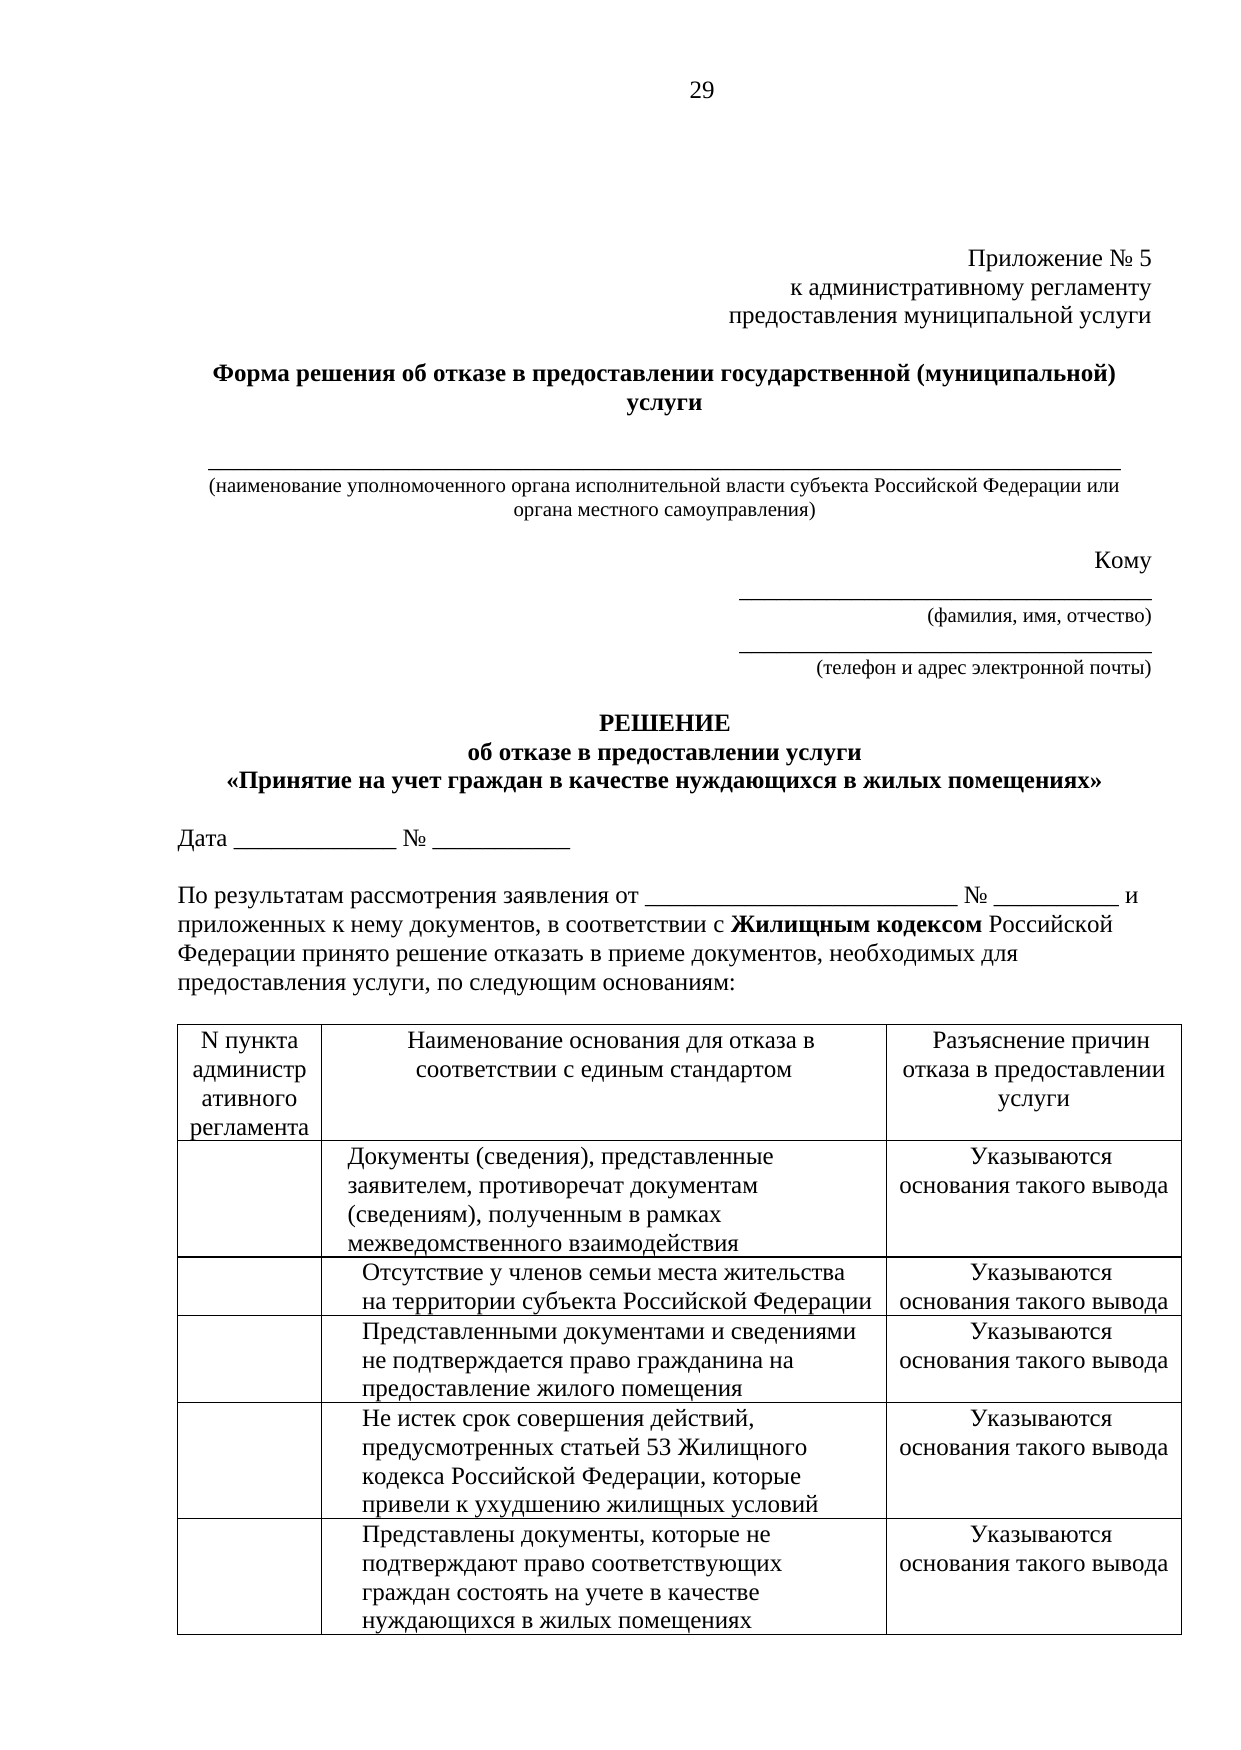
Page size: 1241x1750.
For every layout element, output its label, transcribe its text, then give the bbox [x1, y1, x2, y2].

table_cell Документы (сведения), представленные заявителем, противоречат документам (сведениям), полученным в рамках межведомственного взаимодействия [322, 1141, 886, 1256]
subtitle Форма решения об отказе в предоставлении государственной (муниципальной) услуги [177, 358, 1152, 415]
table_header N пункта административного регламента [178, 1025, 321, 1140]
text _________________________________ [177, 627, 1152, 655]
table_cell Указываются основания такого вывода [887, 1141, 1181, 1256]
text _________________________________ [177, 574, 1152, 602]
text (фамилия, имя, отчество) [177, 602, 1152, 627]
table_cell Указываются основания такого вывода [887, 1403, 1181, 1518]
text Приложение № 5 [177, 243, 1152, 272]
table_cell Указываются основания такого вывода [887, 1258, 1181, 1315]
subtitle об отказе в предоставлении услуги [177, 737, 1152, 766]
subtitle «Принятие на учет граждан в качестве нуждающихся в жилых помещениях» [177, 766, 1152, 794]
table_cell Указываются основания такого вывода [887, 1519, 1181, 1634]
text Кому [177, 545, 1152, 574]
table_header Наименование основания для отказа в соответствии с единым стандартом [322, 1025, 886, 1140]
text к административному регламенту [177, 272, 1152, 300]
table_cell [178, 1519, 321, 1634]
table_cell Отсутствие у членов семьи места жительства на территории субъекта Российской Федерации [322, 1258, 886, 1315]
table_cell [178, 1141, 321, 1256]
table_cell Представленными документами и сведениями не подтверждается право гражданина на предоставление жилого помещения [322, 1316, 886, 1402]
table_cell [178, 1316, 321, 1402]
table_cell Указываются основания такого вывода [887, 1316, 1181, 1402]
table_cell [178, 1403, 321, 1518]
table_cell [178, 1258, 321, 1315]
text (наименование уполномоченного органа исполнительной власти субъекта Российской Федерации или органа местного самоуправления) [177, 473, 1152, 521]
text _________________________________________________________________________ [177, 444, 1152, 473]
text Дата _____________ № ___________ [177, 823, 1152, 852]
table_cell Не истек срок совершения действий, предусмотренных статьей 53 Жилищного кодекса Российской Федерации, которые привели к ухудшению жилищных условий [322, 1403, 886, 1518]
text (телефон и адрес электронной почты) [177, 655, 1152, 679]
subtitle РЕШЕНИЕ [177, 708, 1152, 737]
table_cell Представлены документы, которые не подтверждают право соответствующих граждан состоять на учете в качестве нуждающихся в жилых помещениях [322, 1519, 886, 1634]
table_header Разъяснение причин отказа в предоставлении услуги [887, 1025, 1181, 1140]
text предоставления муниципальной услуги [177, 300, 1152, 329]
text По результатам рассмотрения заявления от _________________________ № __________ и приложенных к нему документов, в соответствии с Жилищным кодексом Российской Федерации принято решение отказать в приеме документов, необходимых для предоставления услуги, по следующим основаниям: [177, 881, 1152, 996]
